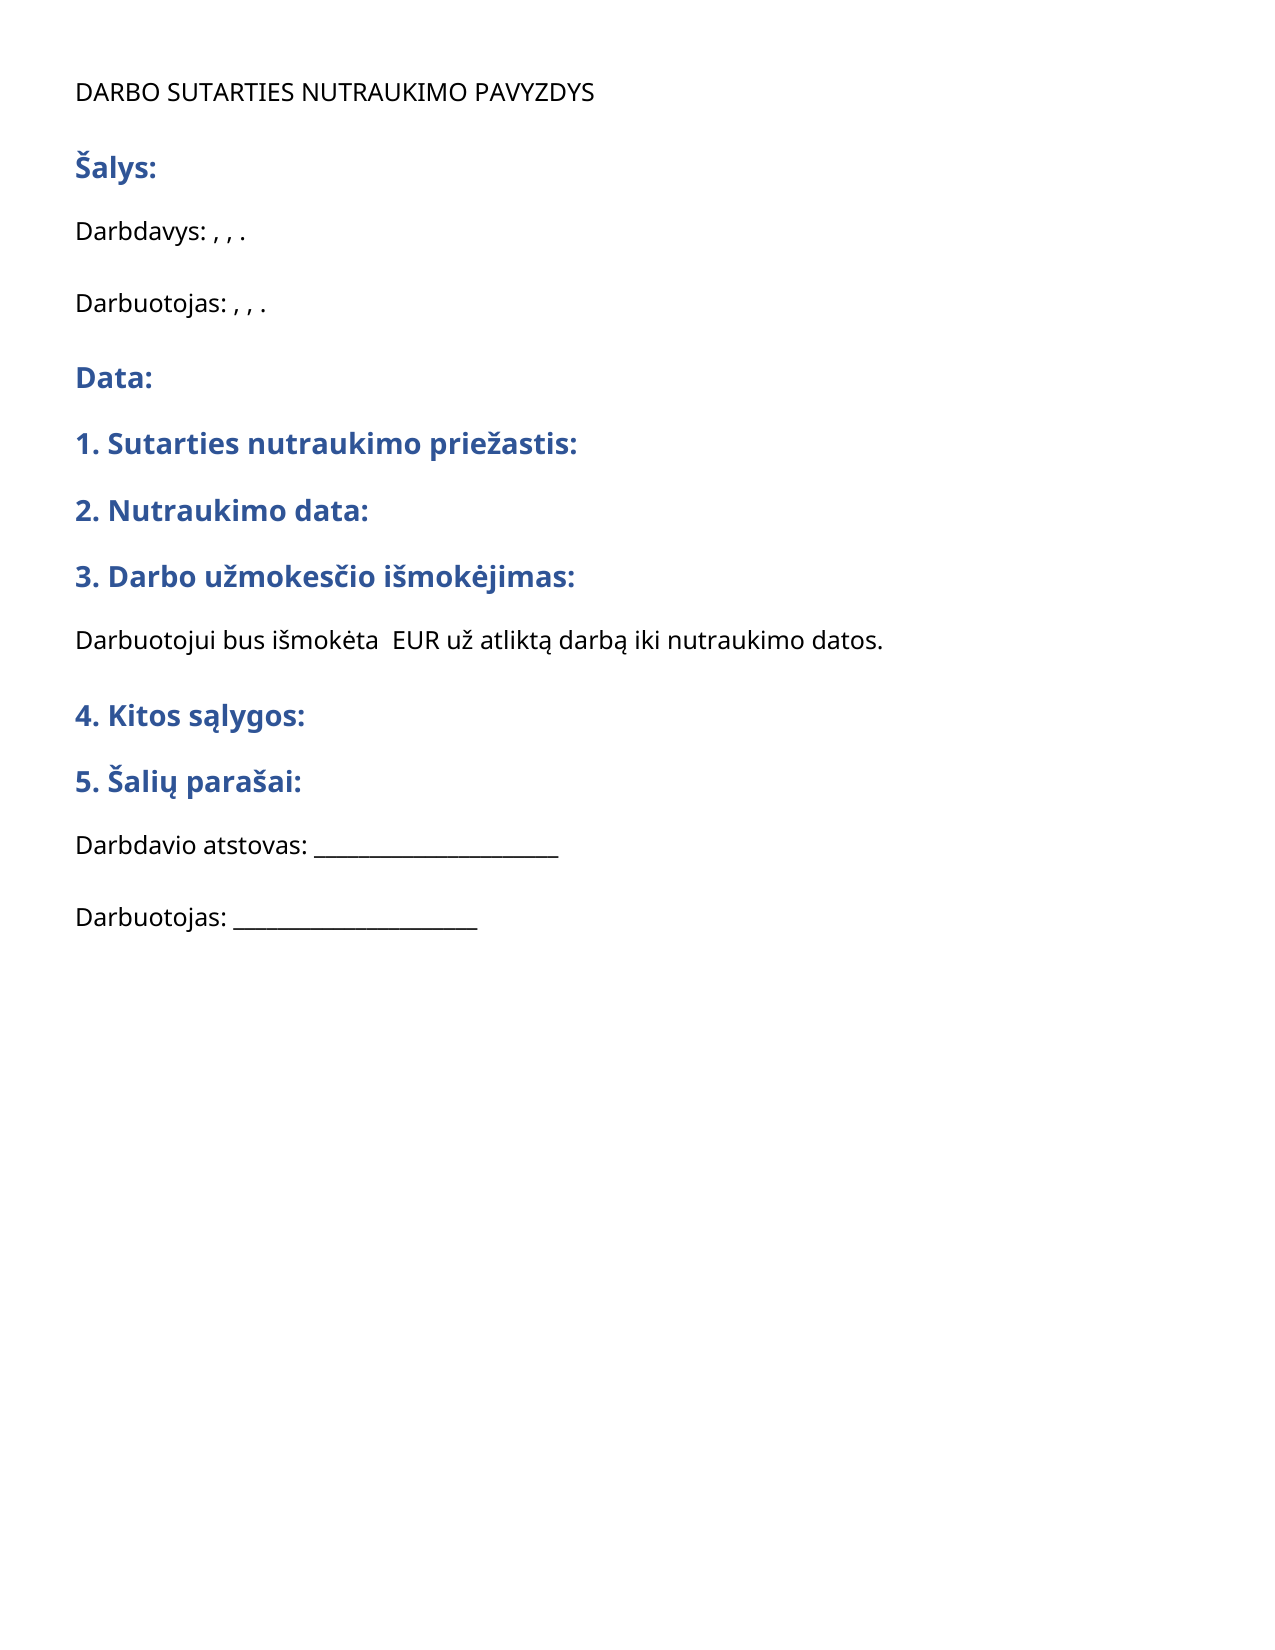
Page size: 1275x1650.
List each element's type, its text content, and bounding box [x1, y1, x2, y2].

text Šalys: [75, 147, 1200, 187]
text DARBO SUTARTIES NUTRAUKIMO PAVYZDYS [75, 75, 1200, 109]
text 2. Nutraukimo data: [75, 490, 1200, 530]
text Darbuotojas: , , . [75, 285, 1200, 319]
text 4. Kitos sąlygos: [75, 695, 1200, 734]
text Darbuotojas: ______________________ [75, 899, 1200, 934]
text 5. Šalių parašai: [75, 761, 1200, 801]
text Darbdavys: , , . [75, 213, 1200, 247]
text Darbuotojui bus išmokėta EUR už atliktą darbą iki nutraukimo datos. [75, 623, 1200, 657]
text Data: [75, 357, 1200, 397]
text Darbdavio atstovas: ______________________ [75, 828, 1200, 862]
text 3. Darbo užmokesčio išmokėjimas: [75, 556, 1200, 596]
text 1. Sutarties nutraukimo priežastis: [75, 423, 1200, 463]
